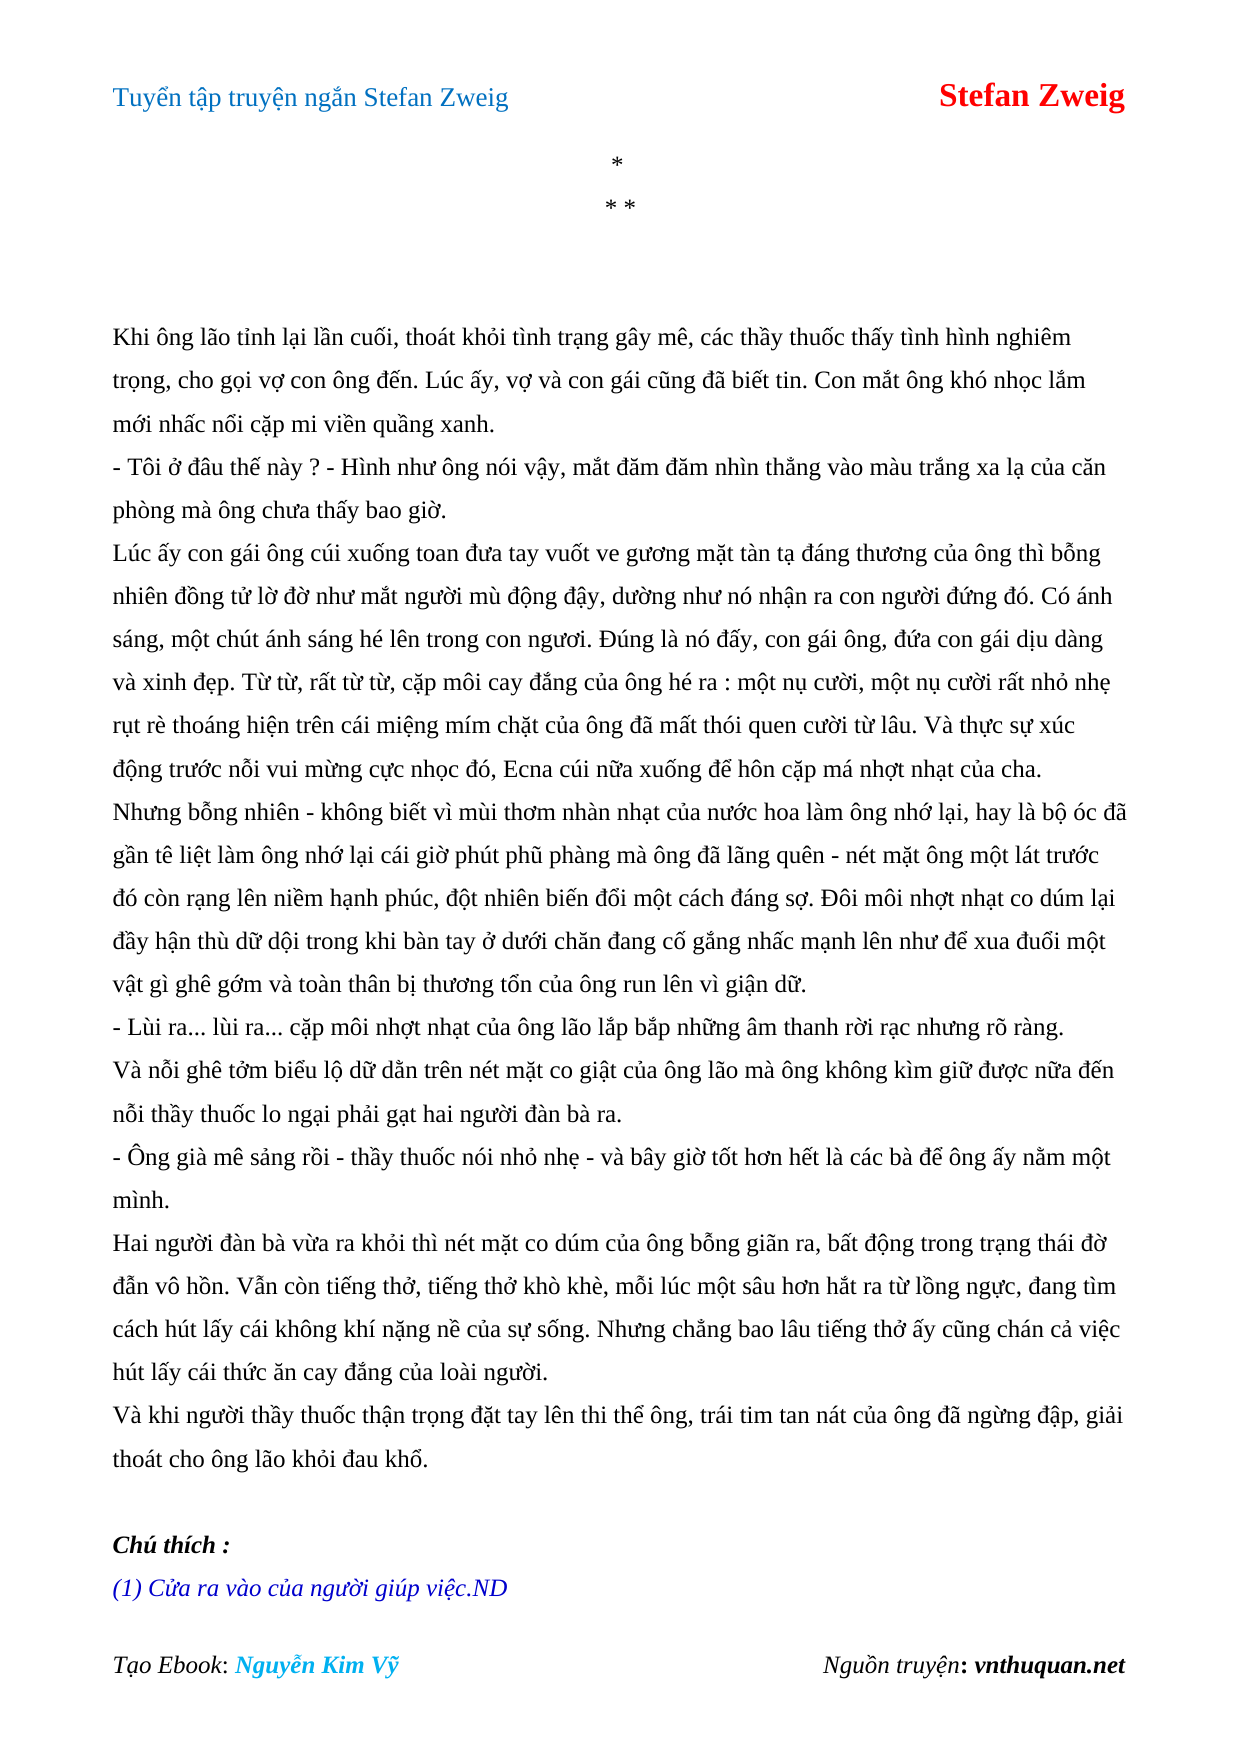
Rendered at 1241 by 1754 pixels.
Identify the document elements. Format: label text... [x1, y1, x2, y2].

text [112, 236, 1128, 1602]
text * * * [112, 150, 1128, 222]
